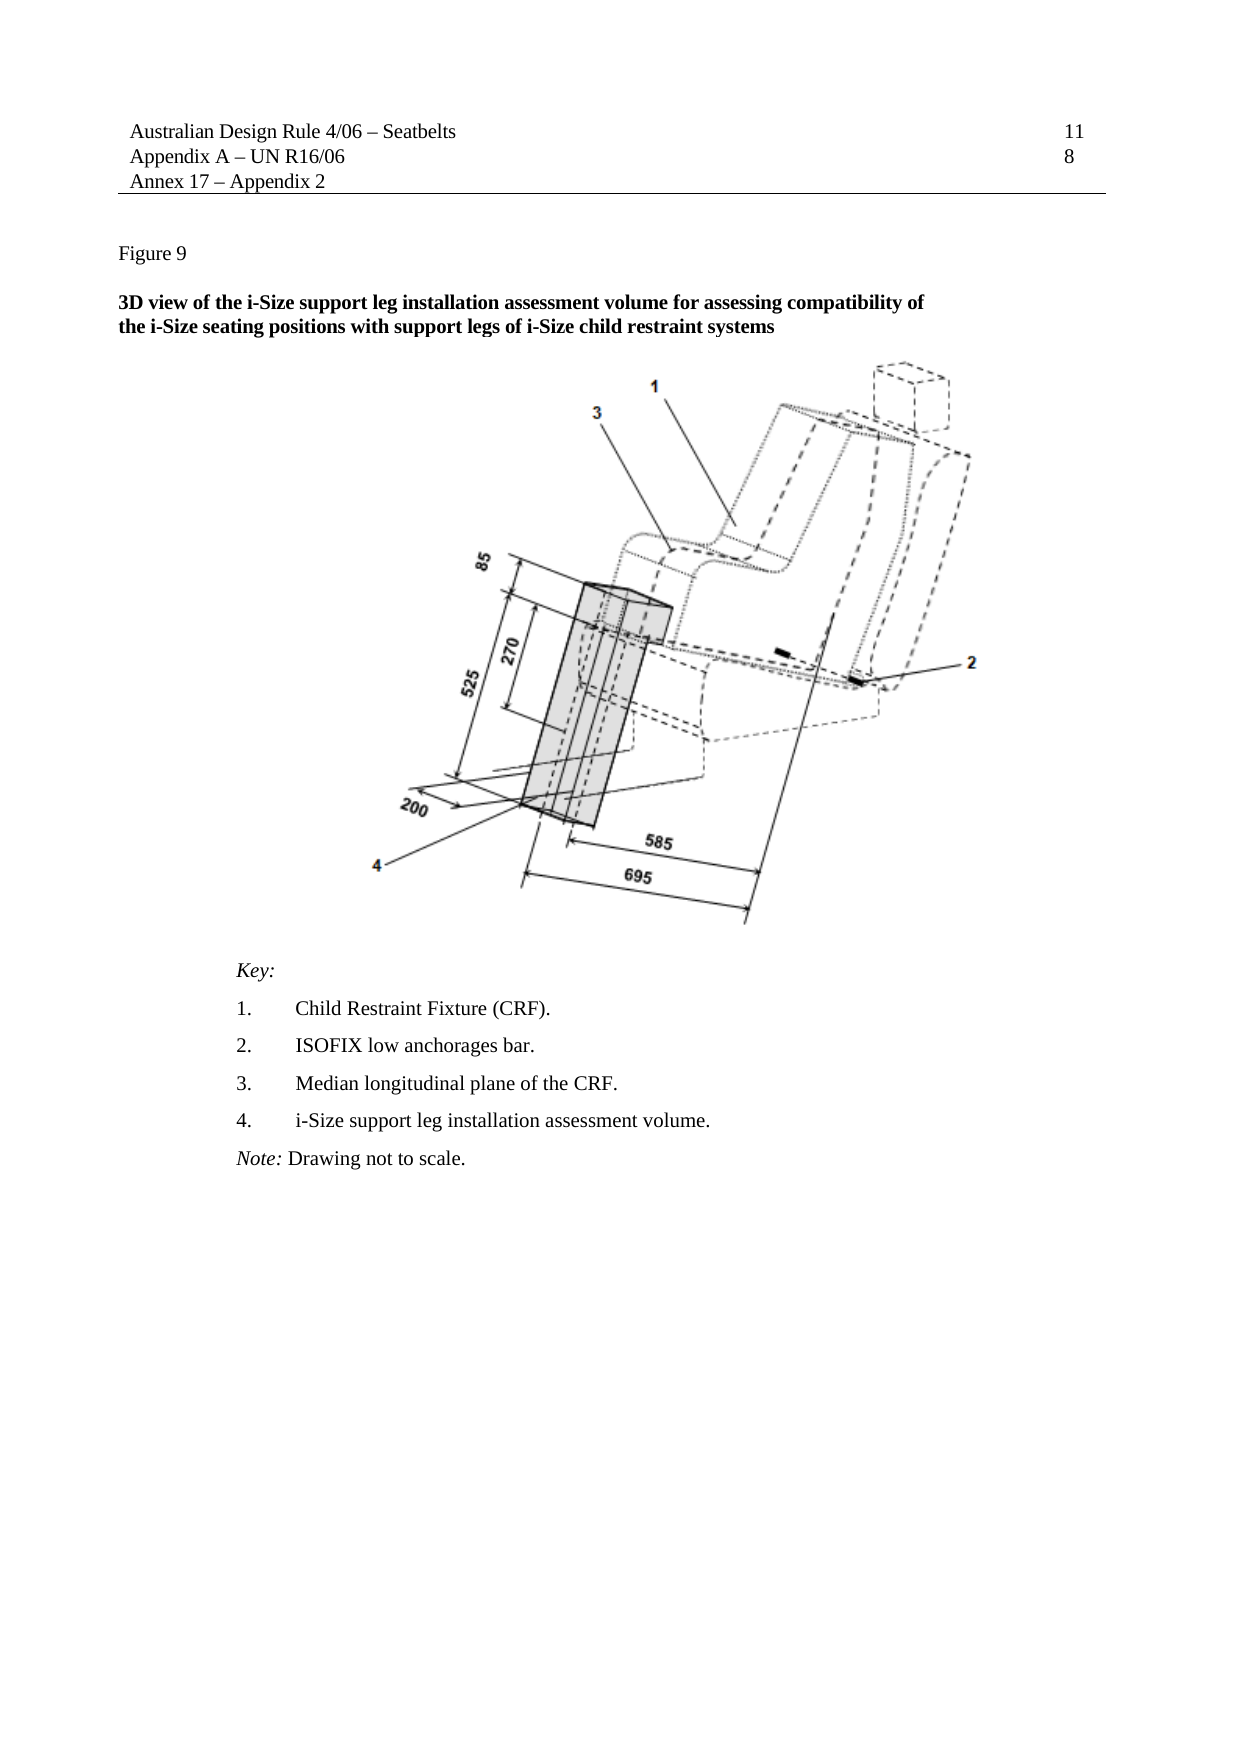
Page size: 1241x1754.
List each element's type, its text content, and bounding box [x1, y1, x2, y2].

picture [355, 337, 1004, 933]
text Key: [236, 957, 1004, 982]
text 1. Child Restraint Fixture (CRF). [236, 995, 1004, 1020]
text Note: Drawing not to scale. [236, 1145, 1004, 1170]
subtitle Figure 9 [118, 241, 1122, 265]
text 2. ISOFIX low anchorages bar. [236, 1032, 1004, 1057]
text 4. i-Size support leg installation assessment volume. [236, 1107, 1004, 1132]
text 3. Median longitudinal plane of the CRF. [236, 1070, 1004, 1095]
subtitle 3D view of the i-Size support leg installation assessment volume for assessing compatibility of the i-Size seating positions with support legs of i-Size child restraint systems [118, 290, 1122, 338]
